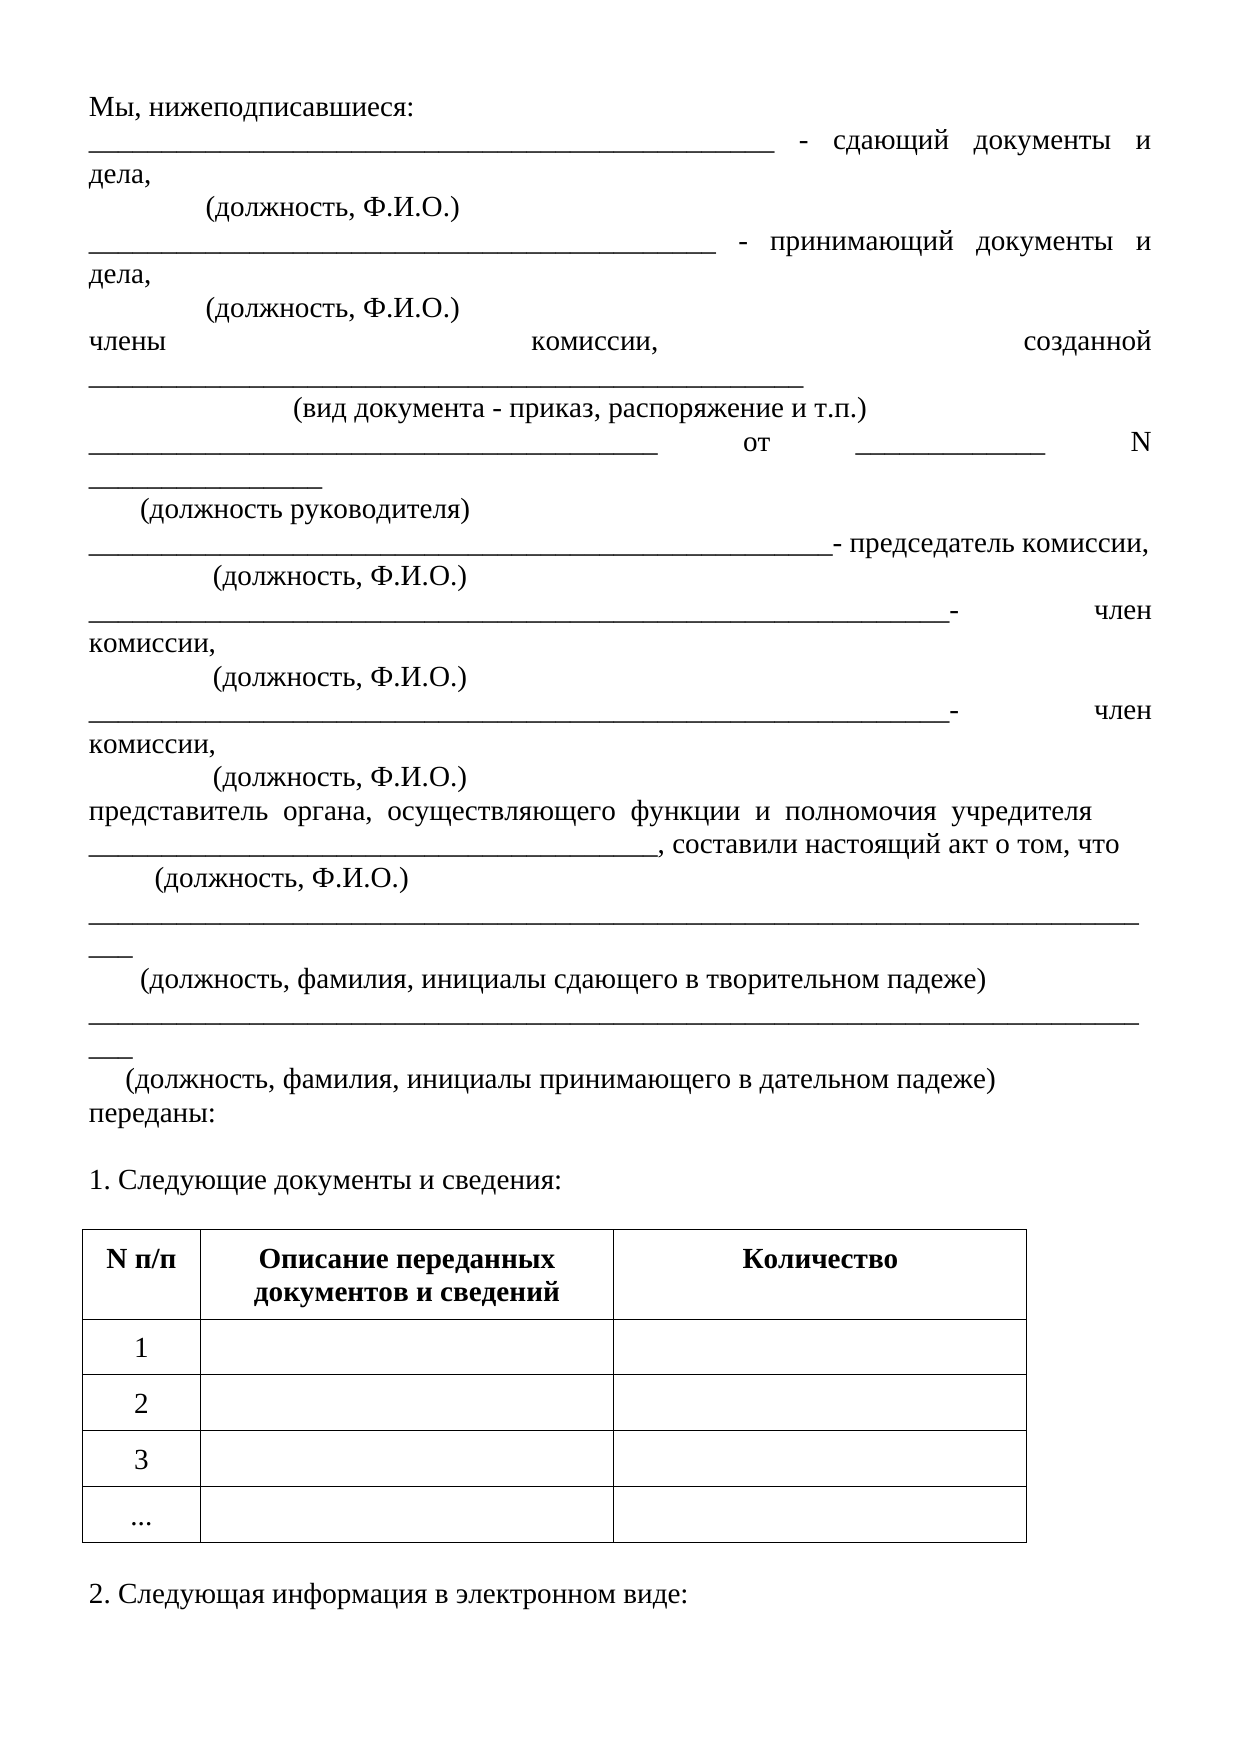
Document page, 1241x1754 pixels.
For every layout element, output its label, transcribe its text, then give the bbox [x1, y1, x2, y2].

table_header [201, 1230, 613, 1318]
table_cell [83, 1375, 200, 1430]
text ___________________________________________________________________________ [89, 994, 1152, 1061]
text члены комиссии, созданной _________________________________________________ [89, 323, 1152, 391]
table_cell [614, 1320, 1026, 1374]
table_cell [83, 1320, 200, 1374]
text ___________________________________________________________________________ [89, 894, 1152, 961]
text ___________________________________________________- председатель комиссии, [89, 525, 1152, 558]
text _______________________________________ от _____________ N ________________ [89, 424, 1152, 491]
text (должность руководителя) [89, 491, 1152, 525]
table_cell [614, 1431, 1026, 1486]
text 1. Следующие документы и сведения: [89, 1162, 1152, 1196]
text _______________________________________________ - сдающий документы и дела, [89, 122, 1152, 189]
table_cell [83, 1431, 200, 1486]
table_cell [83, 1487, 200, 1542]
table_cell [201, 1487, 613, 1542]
text ___________________________________________________________- член комиссии, [89, 592, 1152, 659]
text ___________________________________________ - принимающий документы и дела, [89, 223, 1152, 290]
text (должность, фамилия, инициалы сдающего в творительном падеже) [89, 961, 1152, 994]
text (должность, Ф.И.О.) [89, 558, 1152, 592]
text (должность, Ф.И.О.) [89, 759, 1152, 793]
text (должность, Ф.И.О.) [89, 860, 1152, 894]
text представитель органа, осуществляющего функции и полномочия учредителя [89, 793, 1152, 827]
text (должность, Ф.И.О.) [89, 290, 1152, 323]
text _______________________________________, составили настоящий акт о том, что [89, 827, 1152, 860]
text (должность, Ф.И.О.) [89, 659, 1152, 692]
text (должность, Ф.И.О.) [89, 189, 1152, 223]
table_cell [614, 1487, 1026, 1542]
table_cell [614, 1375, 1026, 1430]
text Мы, нижеподписавшиеся: [89, 89, 1152, 122]
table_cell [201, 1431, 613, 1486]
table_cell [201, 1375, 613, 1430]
text 2. Следующая информация в электронном виде: [89, 1576, 1152, 1610]
text переданы: [89, 1095, 1152, 1128]
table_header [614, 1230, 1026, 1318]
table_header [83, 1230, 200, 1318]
text (вид документа - приказ, распоряжение и т.п.) [89, 391, 1152, 424]
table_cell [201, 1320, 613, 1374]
text (должность, фамилия, инициалы принимающего в дательном падеже) [89, 1061, 1152, 1095]
text ___________________________________________________________- член комиссии, [89, 692, 1152, 759]
